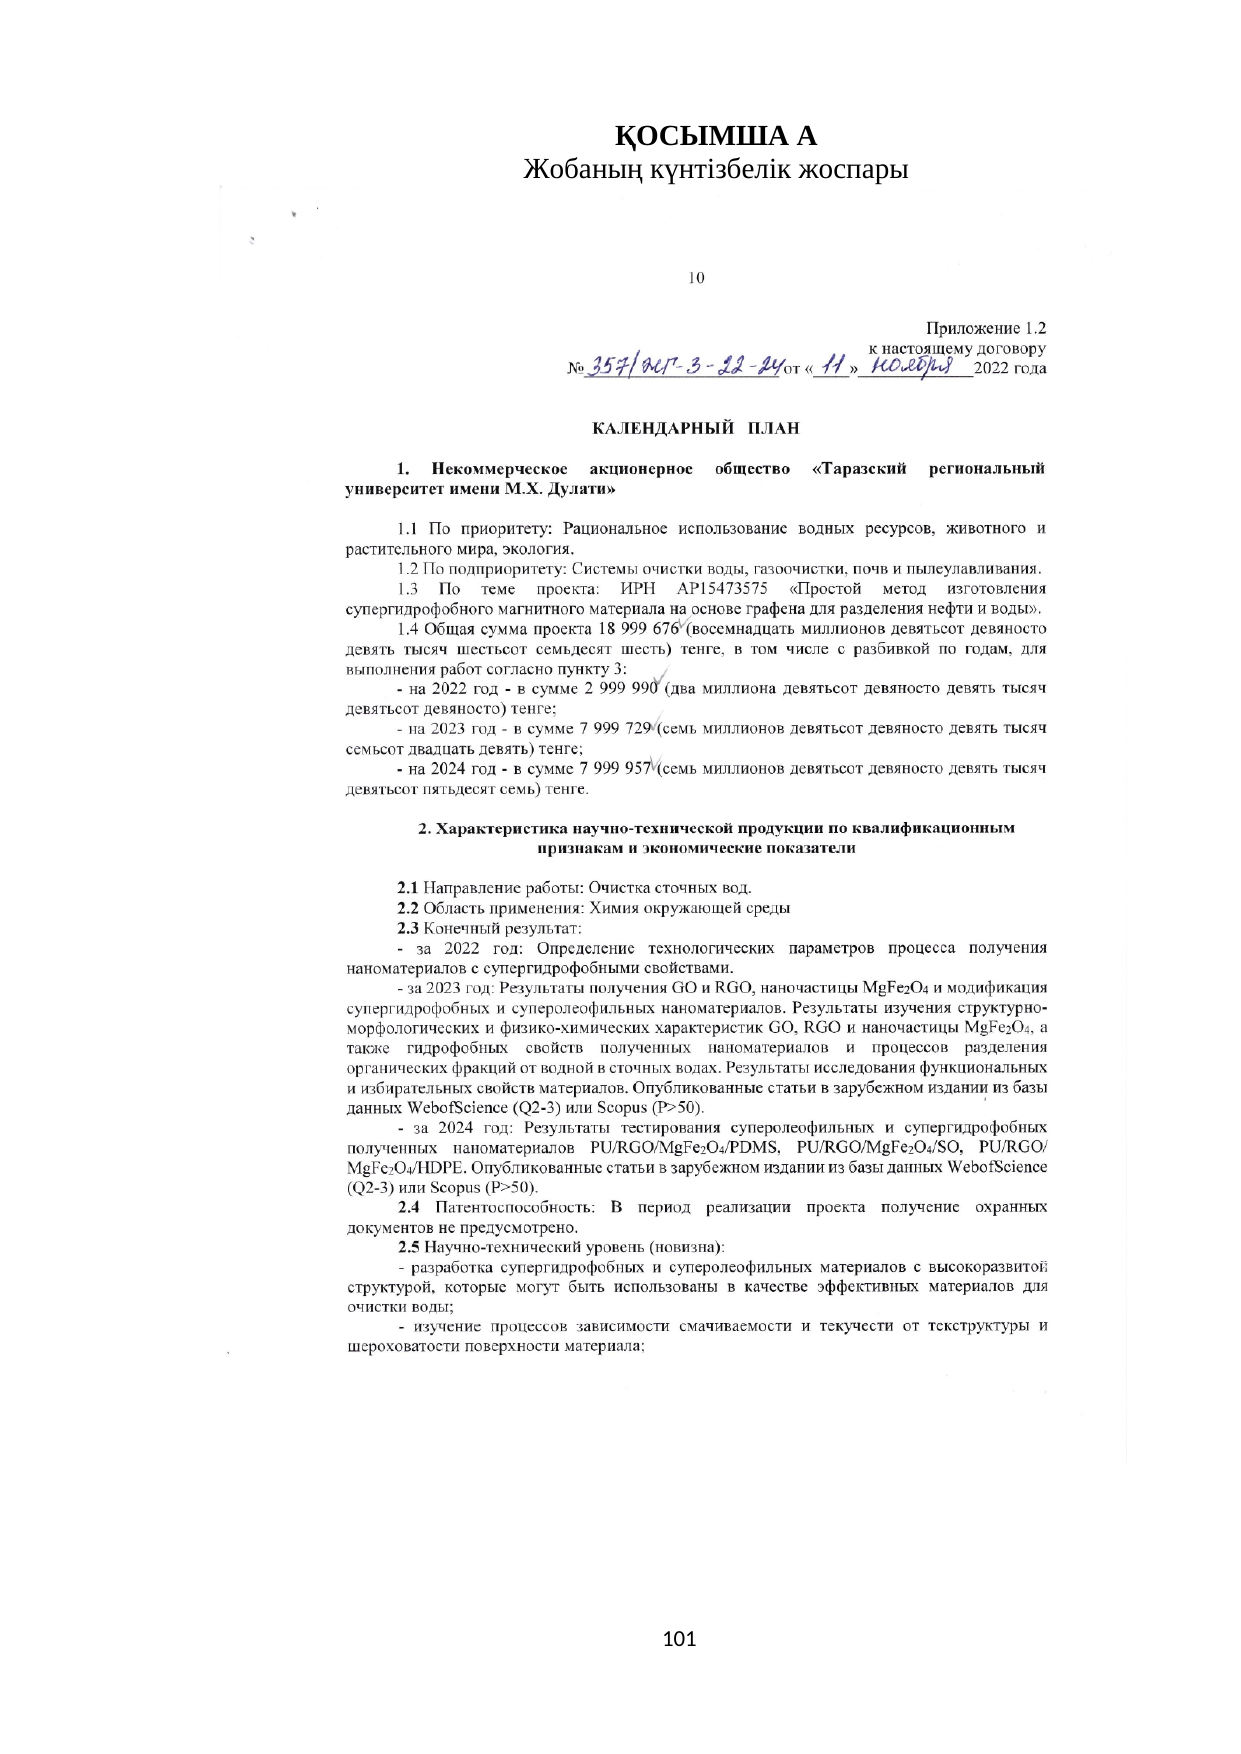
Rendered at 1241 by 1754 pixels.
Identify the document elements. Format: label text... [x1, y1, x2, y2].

text ҚОСЫМША А [177, 118, 1181, 152]
picture [177, 185, 1169, 1468]
text Жобаның күнтізбелік жоспары [177, 152, 1181, 185]
